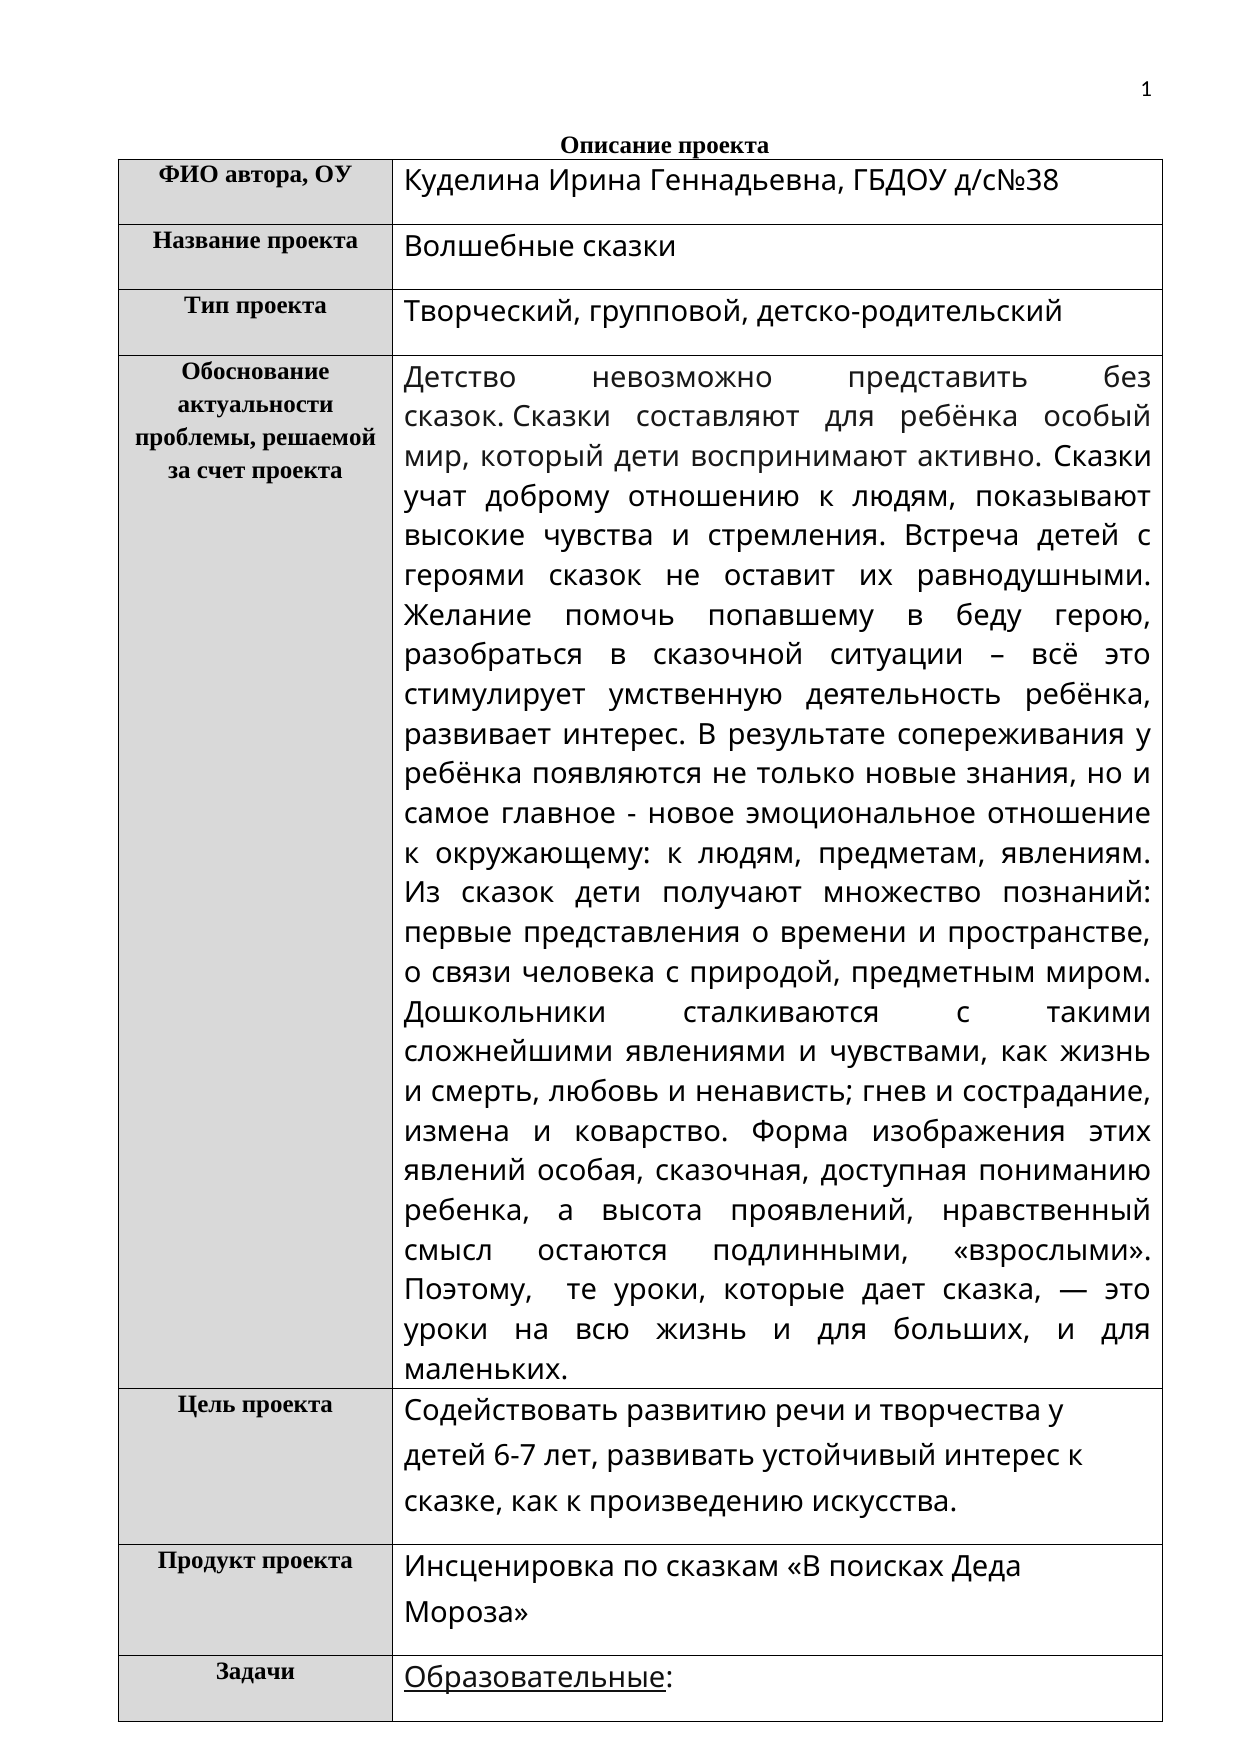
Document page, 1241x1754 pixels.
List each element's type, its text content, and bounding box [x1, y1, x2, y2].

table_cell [393, 1656, 1162, 1721]
table_cell Инсценировка по сказкам «В поисках Деда Мороза» [393, 1545, 1162, 1655]
table_cell Тип проекта [119, 290, 392, 355]
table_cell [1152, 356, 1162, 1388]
table_cell Творческий, групповой, детско-родительский [393, 290, 1162, 355]
table_cell Продукт проекта [119, 1545, 392, 1655]
text Описание проекта [177, 130, 1152, 158]
table_cell Задачи [119, 1656, 392, 1721]
table_cell Цель проекта [119, 1389, 392, 1544]
table_header Куделина Ирина Геннадьевна, ГБДОУ д/с№38 [393, 160, 1162, 224]
table_cell Название проекта [119, 225, 392, 289]
table_cell Обоснование актуальности проблемы, решаемой за счет проекта [119, 356, 392, 1388]
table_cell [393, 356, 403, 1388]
table_header ФИО автора, ОУ [119, 160, 392, 224]
table_cell Содействовать развитию речи и творчества у детей 6-7 лет, развивать устойчивый интерес к сказке, как к произведению искусства. [393, 1389, 1162, 1544]
table_cell Волшебные сказки [393, 225, 1162, 289]
